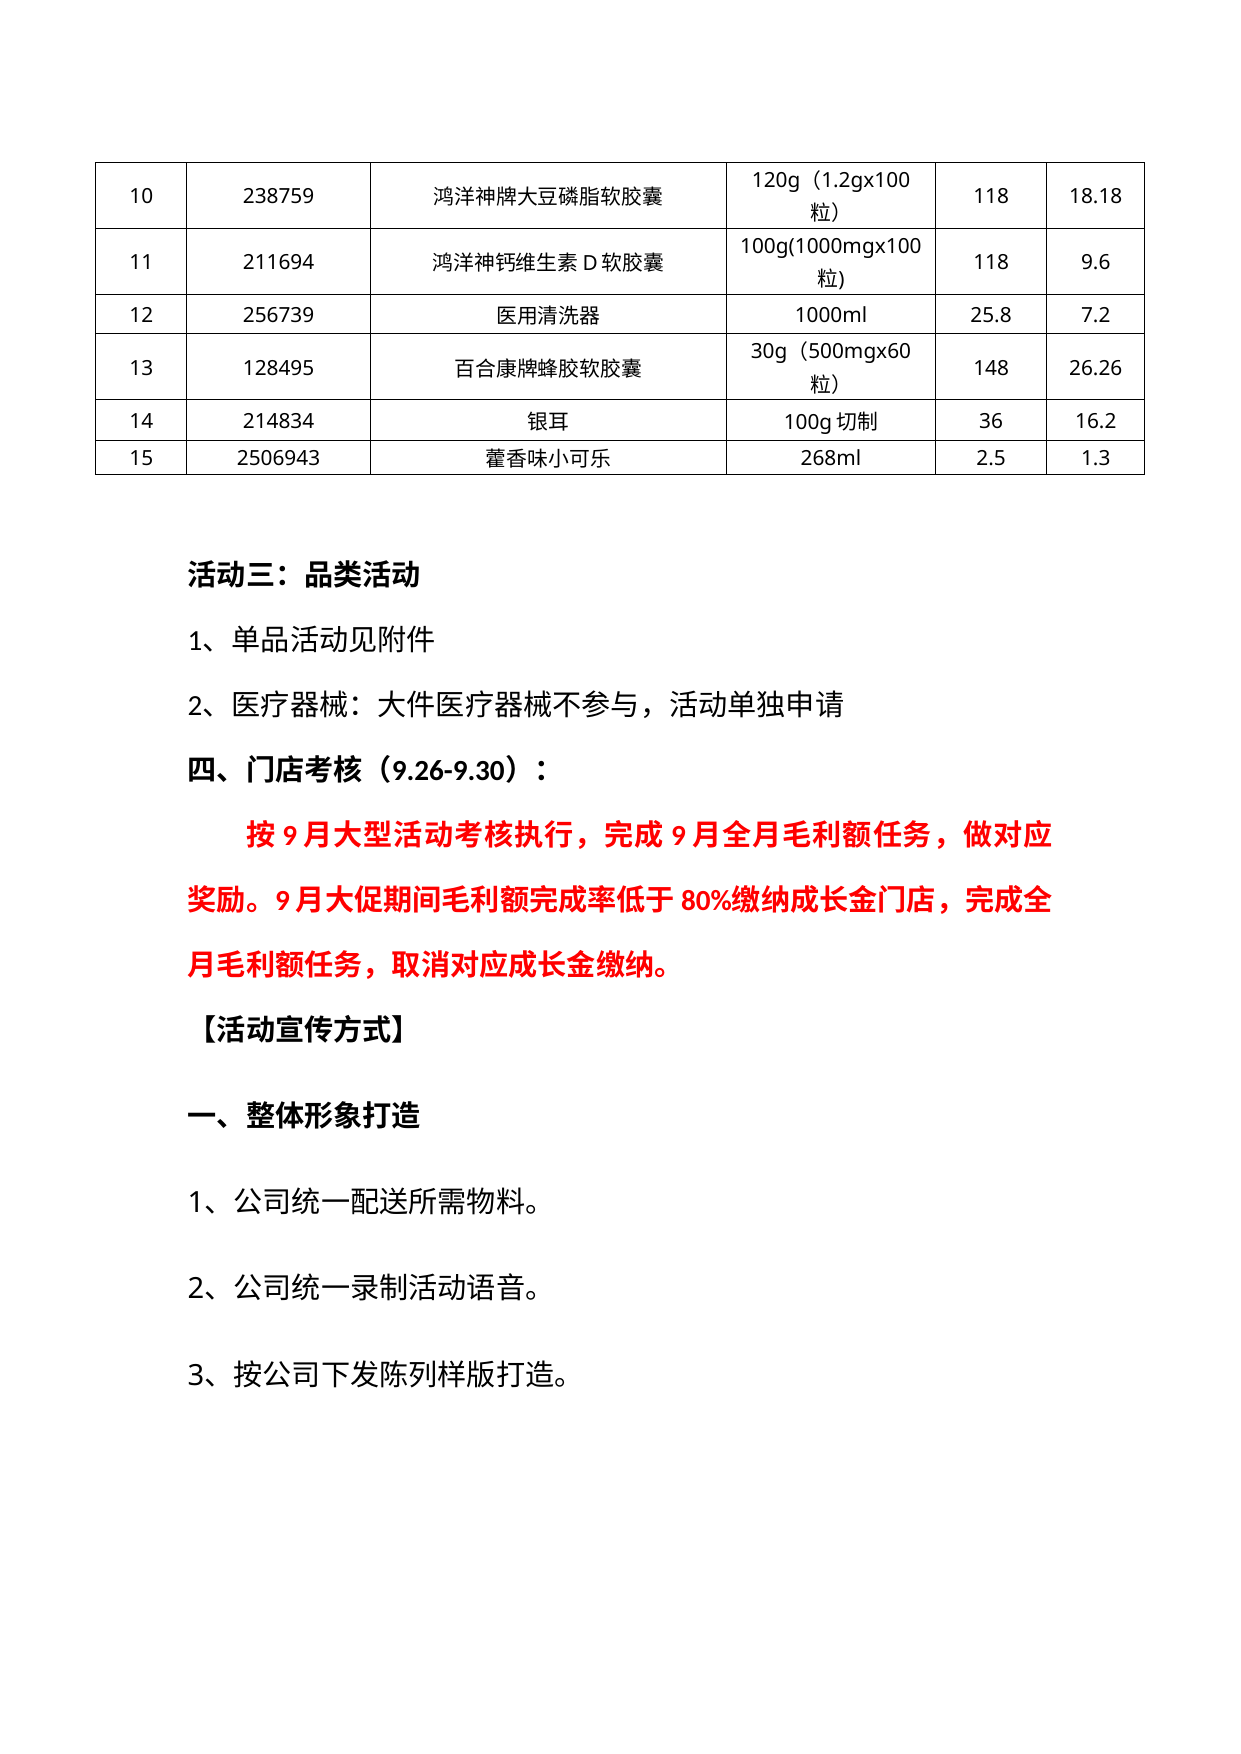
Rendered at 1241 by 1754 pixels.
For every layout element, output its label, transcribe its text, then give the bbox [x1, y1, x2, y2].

table_cell 256739 [187, 295, 370, 333]
table_cell 268ml [727, 441, 935, 474]
table_cell 26.26 [1047, 334, 1144, 399]
text 3、按公司下发陈列样版打造。 [187, 1340, 1053, 1405]
table_cell 128495 [187, 334, 370, 399]
table_cell 25.8 [936, 295, 1046, 333]
table_cell 100g(1000mgx100粒) [727, 229, 935, 294]
table_cell 13 [96, 334, 186, 399]
list 按9月大型活动考核执行，完成9月全月毛利额任务，做对应奖励。9月大促期间毛利额完成率低于80%缴纳成长金门店，完成全月毛利额任务，取消对应成长金缴纳。 [187, 800, 1053, 995]
table_cell 百合康牌蜂胶软胶囊 [371, 334, 726, 399]
table_cell 118 [936, 163, 1046, 228]
table_cell 36 [936, 400, 1046, 440]
table_cell 18.18 [1047, 163, 1144, 228]
table_cell 30g（500mgx60粒） [727, 334, 935, 399]
table_cell 11 [96, 229, 186, 294]
table_cell 120g（1.2gx100粒） [727, 163, 935, 228]
table_cell 12 [96, 295, 186, 333]
table_cell 鸿洋神钙维生素D软胶囊 [371, 229, 726, 294]
table_cell 9.6 [1047, 229, 1144, 294]
table_cell 银耳 [371, 400, 726, 440]
text 2、公司统一录制活动语音。 [187, 1254, 1053, 1319]
table_cell 15 [96, 441, 186, 474]
list 单品活动见附件 [187, 605, 1053, 670]
table_cell 1000ml [727, 295, 935, 333]
table_cell 2.5 [936, 441, 1046, 474]
table_cell 211694 [187, 229, 370, 294]
text 1、公司统一配送所需物料。 [187, 1167, 1053, 1232]
table_cell 藿香味小可乐 [371, 441, 726, 474]
table_cell 医用清洗器 [371, 295, 726, 333]
list 活动三：品类活动 [187, 540, 1053, 605]
list 门店考核（9.26-9.30）： [187, 735, 1053, 800]
table_cell 214834 [187, 400, 370, 440]
text 一、整体形象打造 [187, 1081, 1053, 1146]
table_cell 148 [936, 334, 1046, 399]
table_cell 1.3 [1047, 441, 1144, 474]
table_cell 7.2 [1047, 295, 1144, 333]
table_cell 14 [96, 400, 186, 440]
table_cell 118 [936, 229, 1046, 294]
table_cell 16.2 [1047, 400, 1144, 440]
text 【活动宣传方式】 [187, 995, 1053, 1060]
list 医疗器械：大件医疗器械不参与，活动单独申请 [187, 670, 1053, 735]
table_cell 10 [96, 163, 186, 228]
table_cell 238759 [187, 163, 370, 228]
table_cell 100g切制 [727, 400, 935, 440]
table_cell 2506943 [187, 441, 370, 474]
table_cell 鸿洋神牌大豆磷脂软胶囊 [371, 163, 726, 228]
